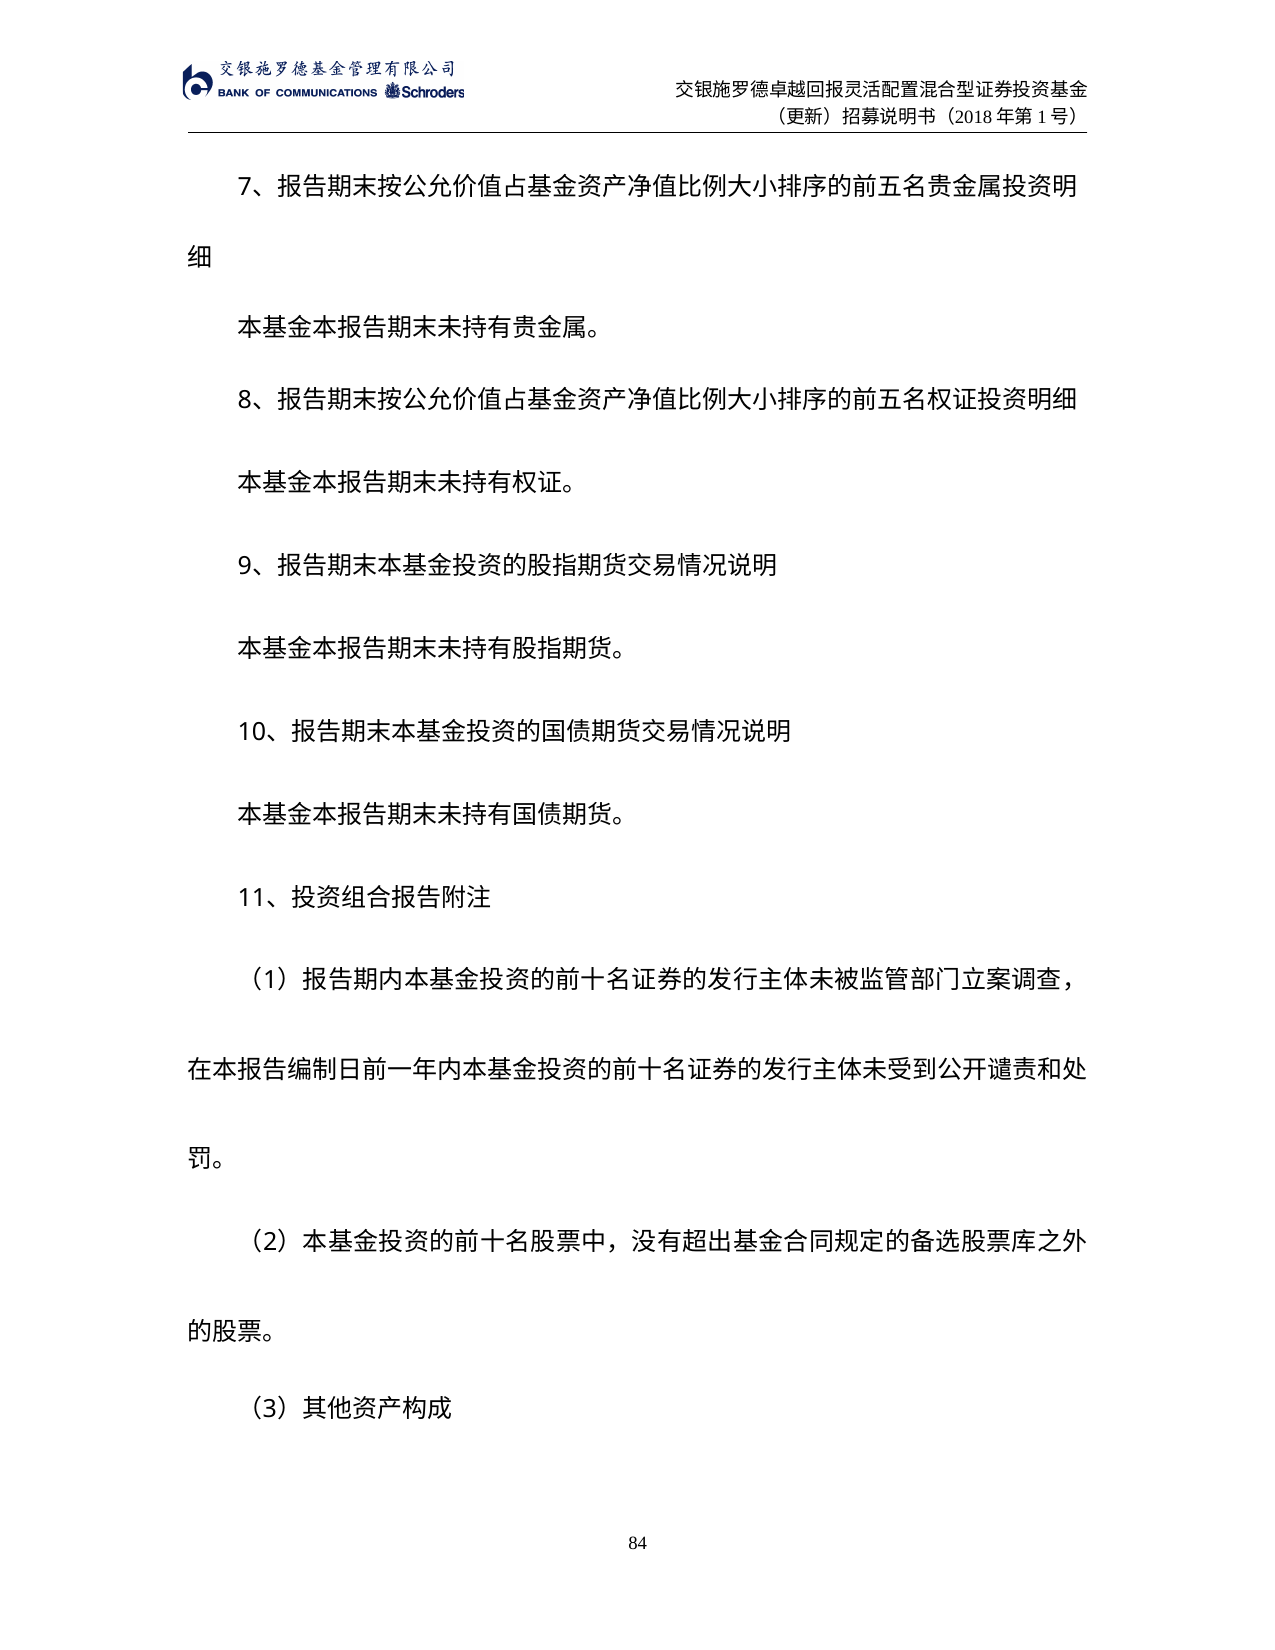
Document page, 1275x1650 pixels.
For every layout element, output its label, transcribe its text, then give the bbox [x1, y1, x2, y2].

text 10、报告期末本基金投资的国债期货交易情况说明 [187, 699, 1087, 759]
text 本基金本报告期末未持有贵金属。 [187, 296, 1087, 356]
text （3）其他资产构成 [187, 1377, 1087, 1437]
text 7、报告期末按公允价值占基金资产净值比例大小排序的前五名贵金属投资明细 [187, 155, 1087, 286]
text 本基金本报告期末未持有股指期货。 [187, 617, 1087, 676]
text 8、报告期末按公允价值占基金资产净值比例大小排序的前五名权证投资明细 [187, 368, 1087, 427]
text （2）本基金投资的前十名股票中，没有超出基金合同规定的备选股票库之外的股票。 [187, 1210, 1087, 1359]
text 本基金本报告期末未持有权证。 [187, 451, 1087, 510]
text 9、报告期末本基金投资的股指期货交易情况说明 [187, 534, 1087, 593]
text 本基金本报告期末未持有国债期货。 [187, 782, 1087, 842]
text 11、投资组合报告附注 [187, 865, 1087, 925]
text （1）报告期内本基金投资的前十名证券的发行主体未被监管部门立案调查，在本报告编制日前一年内本基金投资的前十名证券的发行主体未受到公开谴责和处罚。 [187, 948, 1087, 1187]
picture [182, 61, 464, 100]
